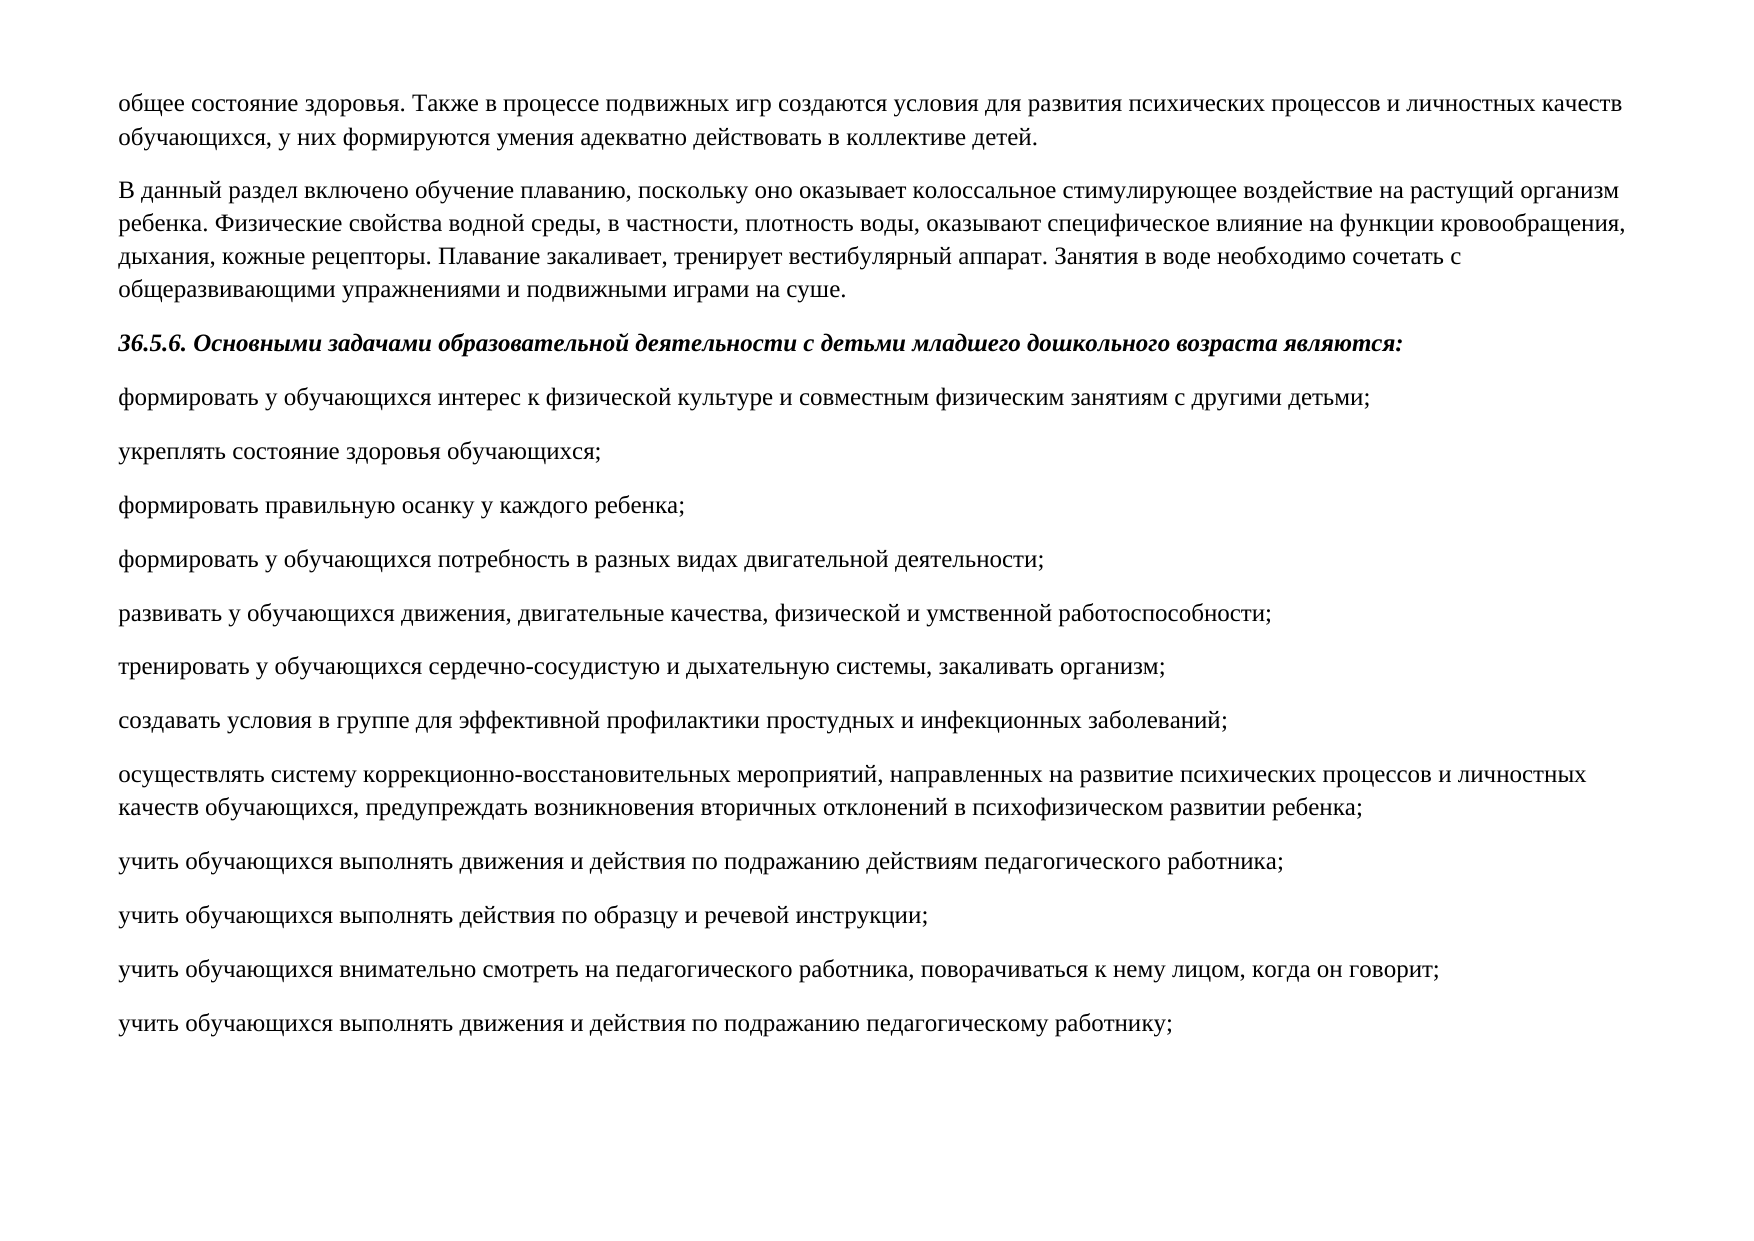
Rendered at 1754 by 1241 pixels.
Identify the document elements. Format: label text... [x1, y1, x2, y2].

text учить обучающихся выполнять движения и действия по подражанию действиям педагогического работника; [118, 846, 1636, 875]
text тренировать у обучающихся сердечно-сосудистую и дыхательную системы, закаливать организм; [118, 651, 1636, 680]
text укреплять состояние здоровья обучающихся; [118, 436, 1636, 465]
text В данный раздел включено обучение плаванию, поскольку оно оказывает колоссальное стимулирующее воздействие на растущий организм ребенка. Физические свойства водной среды, в частности, плотность воды, оказывают специфическое влияние на функции кровообращения, дыхания, кожные рецепторы. Плавание закаливает, тренирует вестибулярный аппарат. Занятия в воде необходимо сочетать с общеразвивающими упражнениями и подвижными играми на суше. [118, 175, 1636, 303]
text осуществлять систему коррекционно-восстановительных мероприятий, направленных на развитие психических процессов и личностных качеств обучающихся, предупреждать возникновения вторичных отклонений в психофизическом развитии ребенка; [118, 759, 1636, 821]
text создавать условия в группе для эффективной профилактики простудных и инфекционных заболеваний; [118, 705, 1636, 734]
text учить обучающихся внимательно смотреть на педагогического работника, поворачиваться к нему лицом, когда он говорит; [118, 954, 1636, 982]
text учить обучающихся выполнять движения и действия по подражанию педагогическому работнику; [118, 1008, 1636, 1036]
text формировать правильную осанку у каждого ребенка; [118, 490, 1636, 519]
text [118, 88, 1636, 150]
text 36.5.6. Основными задачами образовательной деятельности с детьми младшего дошкольного возраста являются: [118, 328, 1636, 357]
text формировать у обучающихся интерес к физической культуре и совместным физическим занятиям с другими детьми; [118, 382, 1636, 411]
text формировать у обучающихся потребность в разных видах двигательной деятельности; [118, 544, 1636, 572]
text учить обучающихся выполнять действия по образцу и речевой инструкции; [118, 900, 1636, 929]
text развивать у обучающихся движения, двигательные качества, физической и умственной работоспособности; [118, 598, 1636, 626]
